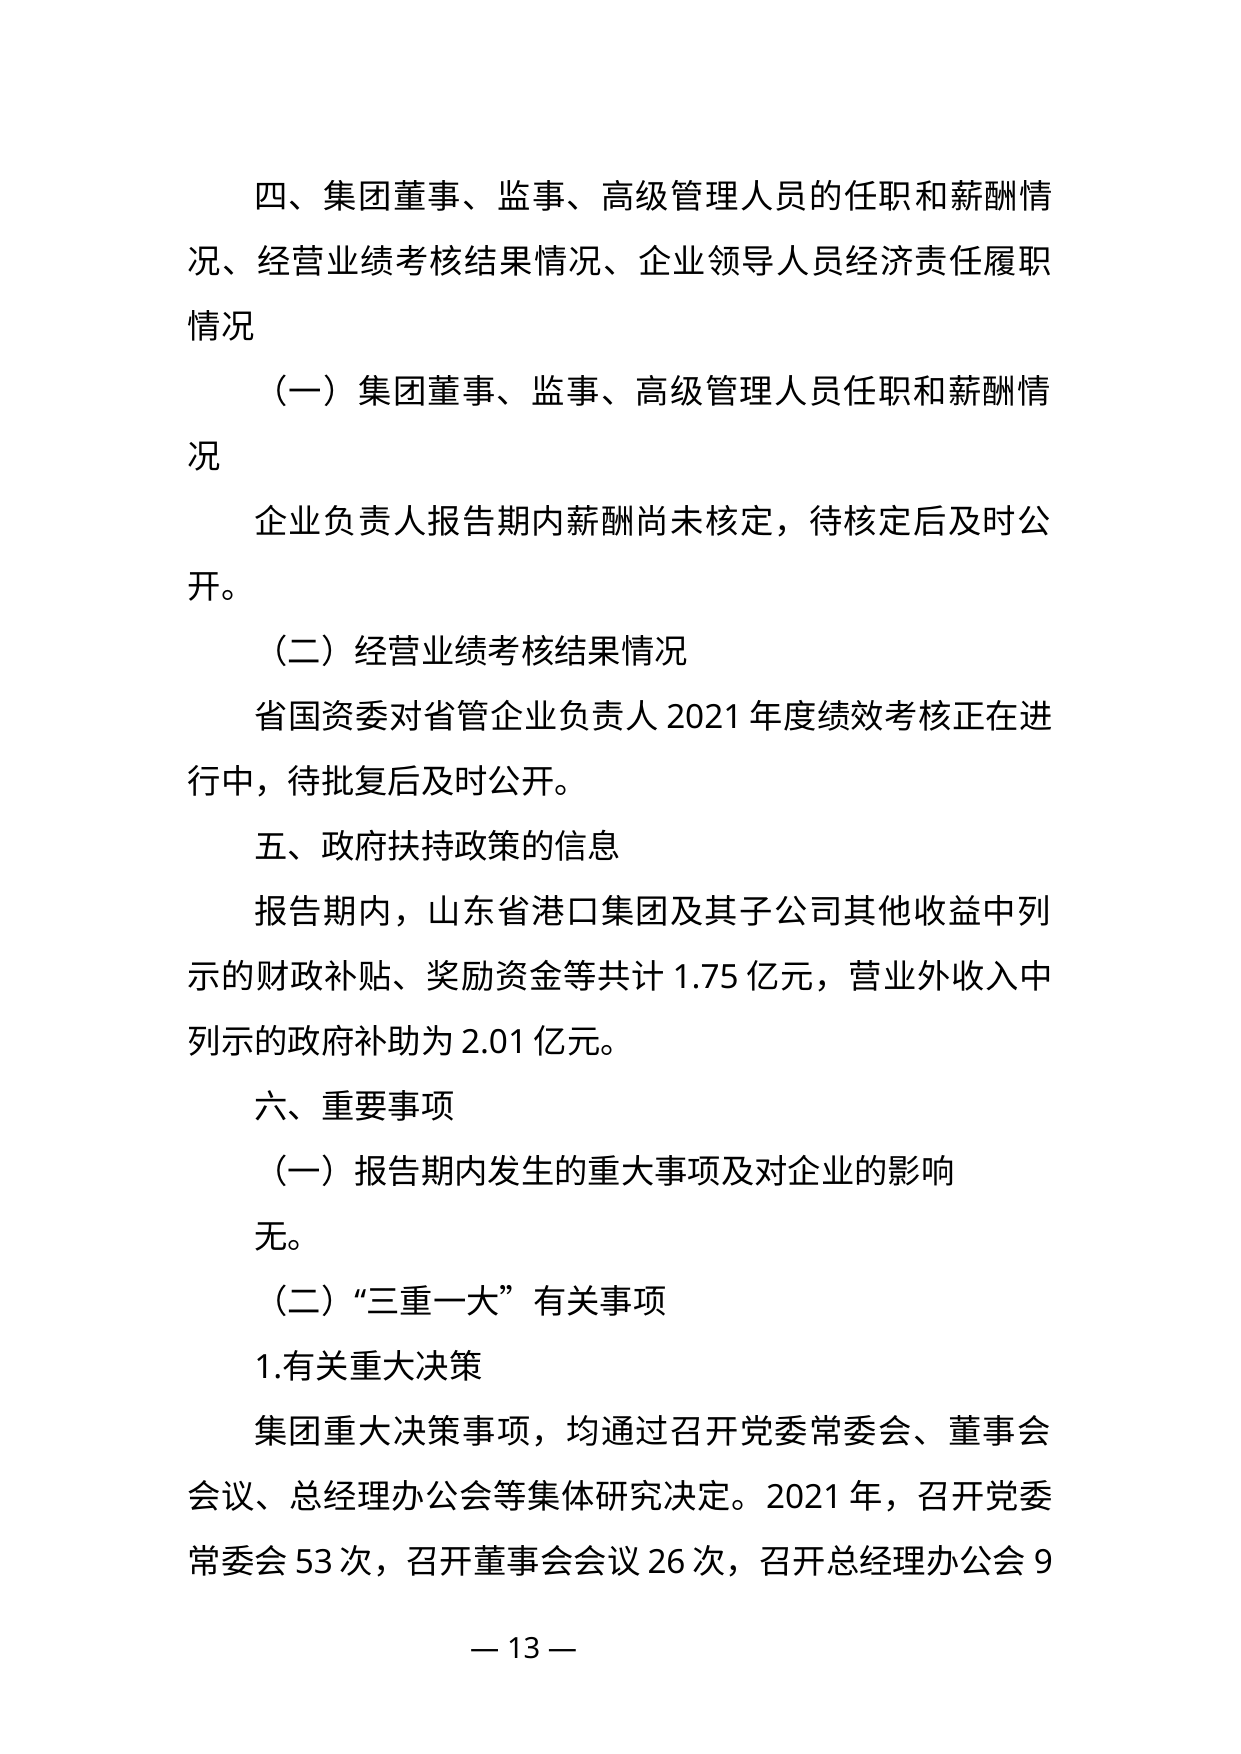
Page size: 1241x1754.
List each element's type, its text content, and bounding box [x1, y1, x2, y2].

text （一）报告期内发生的重大事项及对企业的影响 [187, 1137, 1053, 1202]
list “三重一大”有关事项 [187, 1267, 1053, 1332]
list （二）经营业绩考核结果情况 [187, 617, 1053, 682]
text 五、政府扶持政策的信息 [187, 812, 1053, 877]
text 无。 [187, 1202, 1053, 1267]
list 重要事项 [187, 1072, 1053, 1137]
text 1.有关重大决策 [187, 1332, 1053, 1397]
subtitle 四、集团董事、监事、高级管理人员的任职和薪酬情况、经营业绩考核结果情况、企业领导人员经济责任履职情况 [187, 162, 1053, 357]
text 报告期内，山东省港口集团及其子公司其他收益中列示的财政补贴、奖励资金等共计1.75亿元，营业外收入中列示的政府补助为2.01亿元。 [187, 877, 1053, 1072]
list 省国资委对省管企业负责人2021年度绩效考核正在进行中，待批复后及时公开。 [187, 682, 1053, 812]
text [187, 1397, 1053, 1592]
list （一）集团董事、监事、高级管理人员任职和薪酬情况 [187, 357, 1053, 487]
list 企业负责人报告期内薪酬尚未核定，待核定后及时公开。 [187, 487, 1053, 617]
